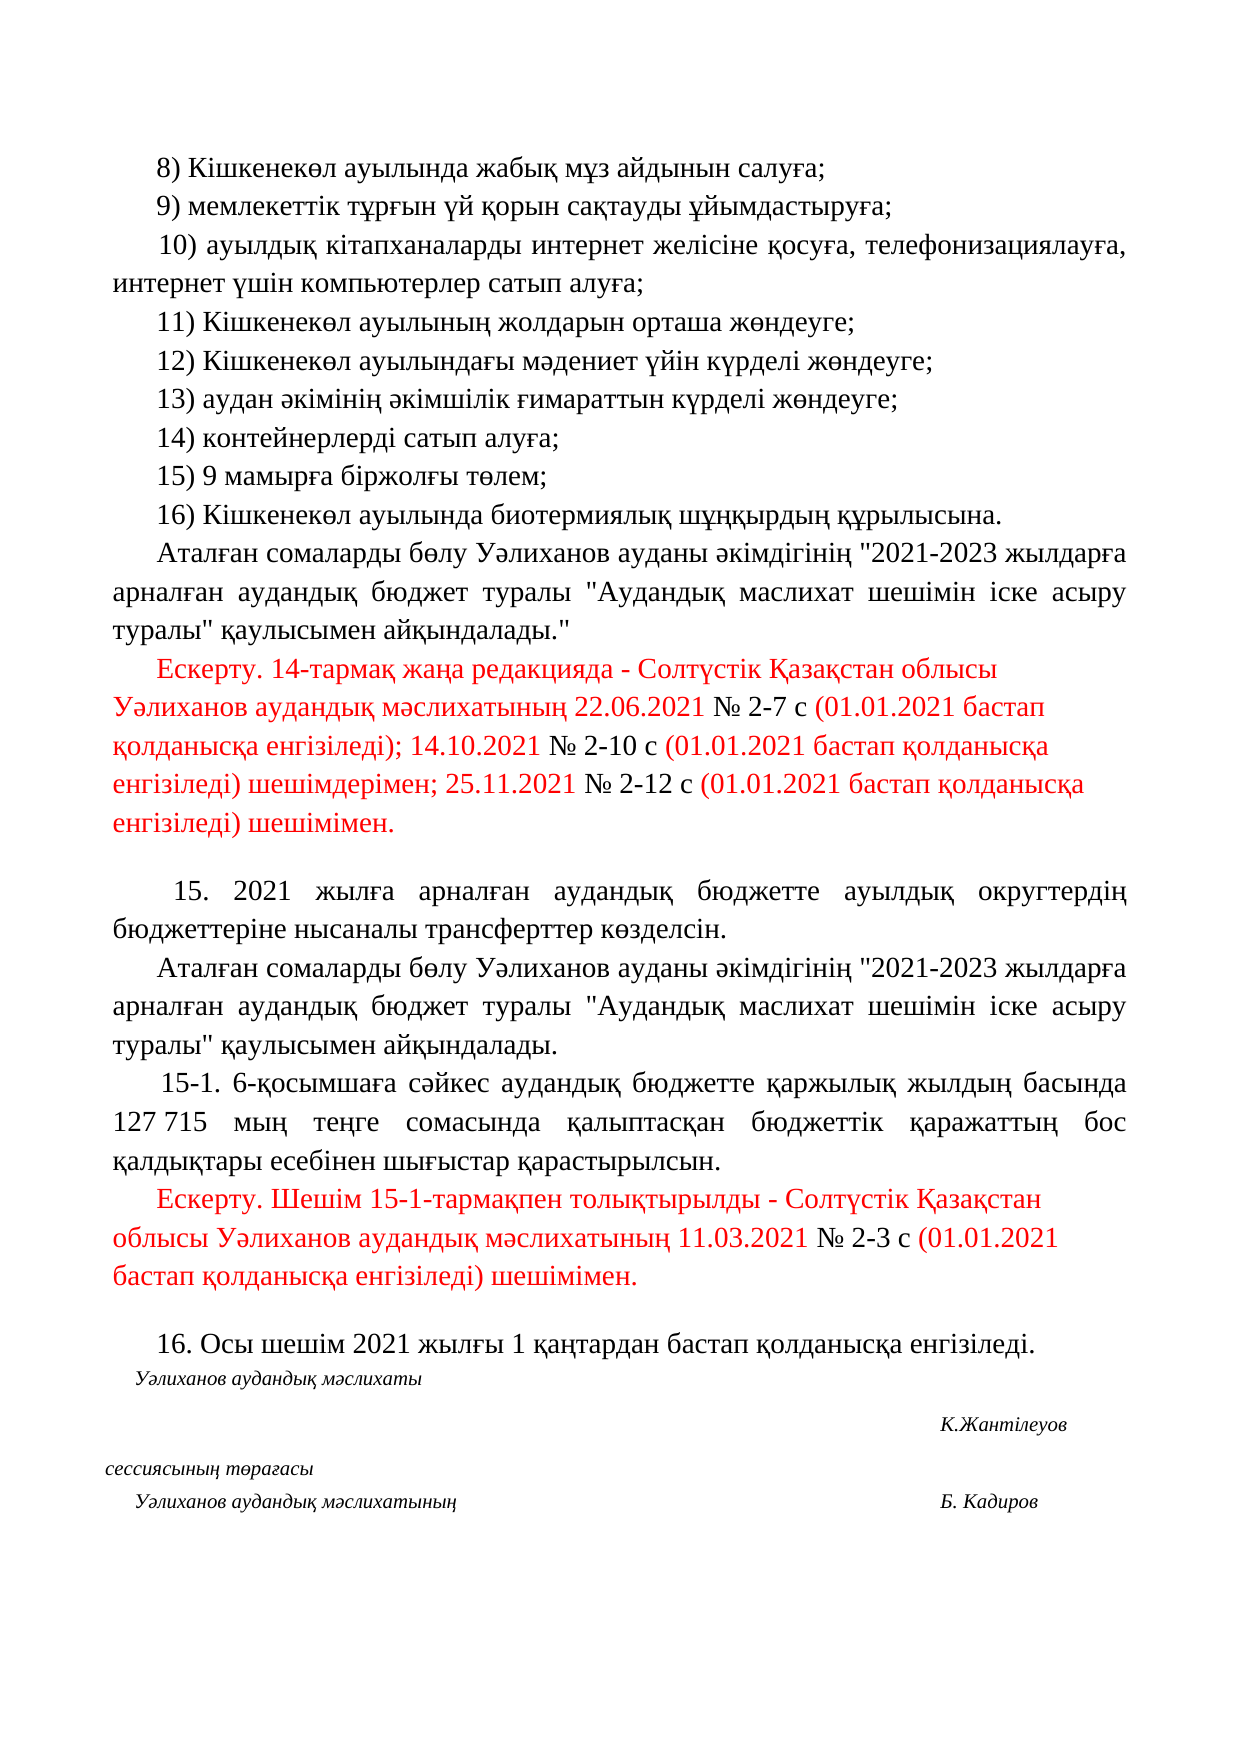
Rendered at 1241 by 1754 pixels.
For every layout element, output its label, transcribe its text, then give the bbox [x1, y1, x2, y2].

text 15) 9 мамырға біржолғы төлем; [112, 458, 1128, 492]
text 8) Кішкенекөл ауылында жабық мұз айдынын салуға; [112, 150, 1128, 183]
text 10) ауылдық кітапханаларды интернет желісіне қосуға, телефонизациялауға, интернет үшін компьютерлер сатып алуға; [112, 227, 1128, 299]
text 11) Кішкенекөл ауылының жолдарын орташа жөндеуге; [112, 304, 1128, 338]
text Аталған сомаларды бөлу Уәлиханов ауданы әкімдігінің "2021-2023 жылдарға арналған аудандық бюджет туралы "Аудандық маслихат шешімін іске асыру туралы" қаулысымен айқындалады. [112, 950, 1128, 1061]
text 9) мемлекеттік тұрғын үй қорын сақтауды ұйымдастыруға; [112, 188, 1128, 222]
table_cell Б. Кадиров [939, 1488, 1240, 1581]
text 12) Кішкенекөл ауылындағы мәдениет үйін күрделі жөндеуге; [112, 343, 1128, 376]
text Ескерту. Шешім 15-1-тармақпен толықтырылды - Солтүстік Қазақстан облысы Уәлиханов аудандық мәслихатының 11.03.2021 № 2-3 c (01.01.2021 бастап қолданысқа енгізіледі) шешімімен. [112, 1181, 1128, 1322]
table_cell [101, 1488, 939, 1581]
text 15. 2021 жылға арналған аудандық бюджетте ауылдық округтердің бюджеттеріне нысаналы трансферттер көзделсін. [112, 873, 1128, 945]
text 16) Кішкенекөл ауылында биотермиялық шұңқырдың құрылысына. [112, 497, 1128, 530]
text 16. Осы шешім 2021 жылғы 1 қаңтардан бастап қолданысқа енгізіледі. [112, 1326, 1128, 1359]
text 13) аудан әкімінің әкімшілік ғимараттын күрделі жөндеуге; [112, 381, 1128, 415]
text 14) контейнерлерді сатып алуға; [112, 420, 1128, 453]
text Ескерту. 14-тармақ жаңа редакцияда - Солтүстік Қазақстан облысы Уәлиханов аудандық мәслихатының 22.06.2021 № 2-7 с (01.01.2021 бастап қолданысқа енгізіледі); 14.10.2021 № 2-10 с (01.01.2021 бастап қолданысқа енгізіледі) шешімдерімен; 25.11.2021 № 2-12 с (01.01.2021 бастап қолданысқа енгізіледі) шешімімен. [112, 651, 1128, 869]
table_header К.Жантілеуов [939, 1364, 1240, 1488]
text 15-1. 6-қосымшаға сәйкес аудандық бюджетте қаржылық жылдың басында 127 715 мың теңге сомасында қалыптасқан бюджеттік қаражаттың бос қалдықтары есебінен шығыстар қарастырылсын. [112, 1066, 1128, 1176]
table_header Уәлиханов аудандық мәслихаты сессиясының төрағасы [101, 1364, 939, 1488]
text Аталған сомаларды бөлу Уәлиханов ауданы әкімдігінің "2021-2023 жылдарға арналған аудандық бюджет туралы "Аудандық маслихат шешімін іске асыру туралы" қаулысымен айқындалады." [112, 535, 1128, 646]
